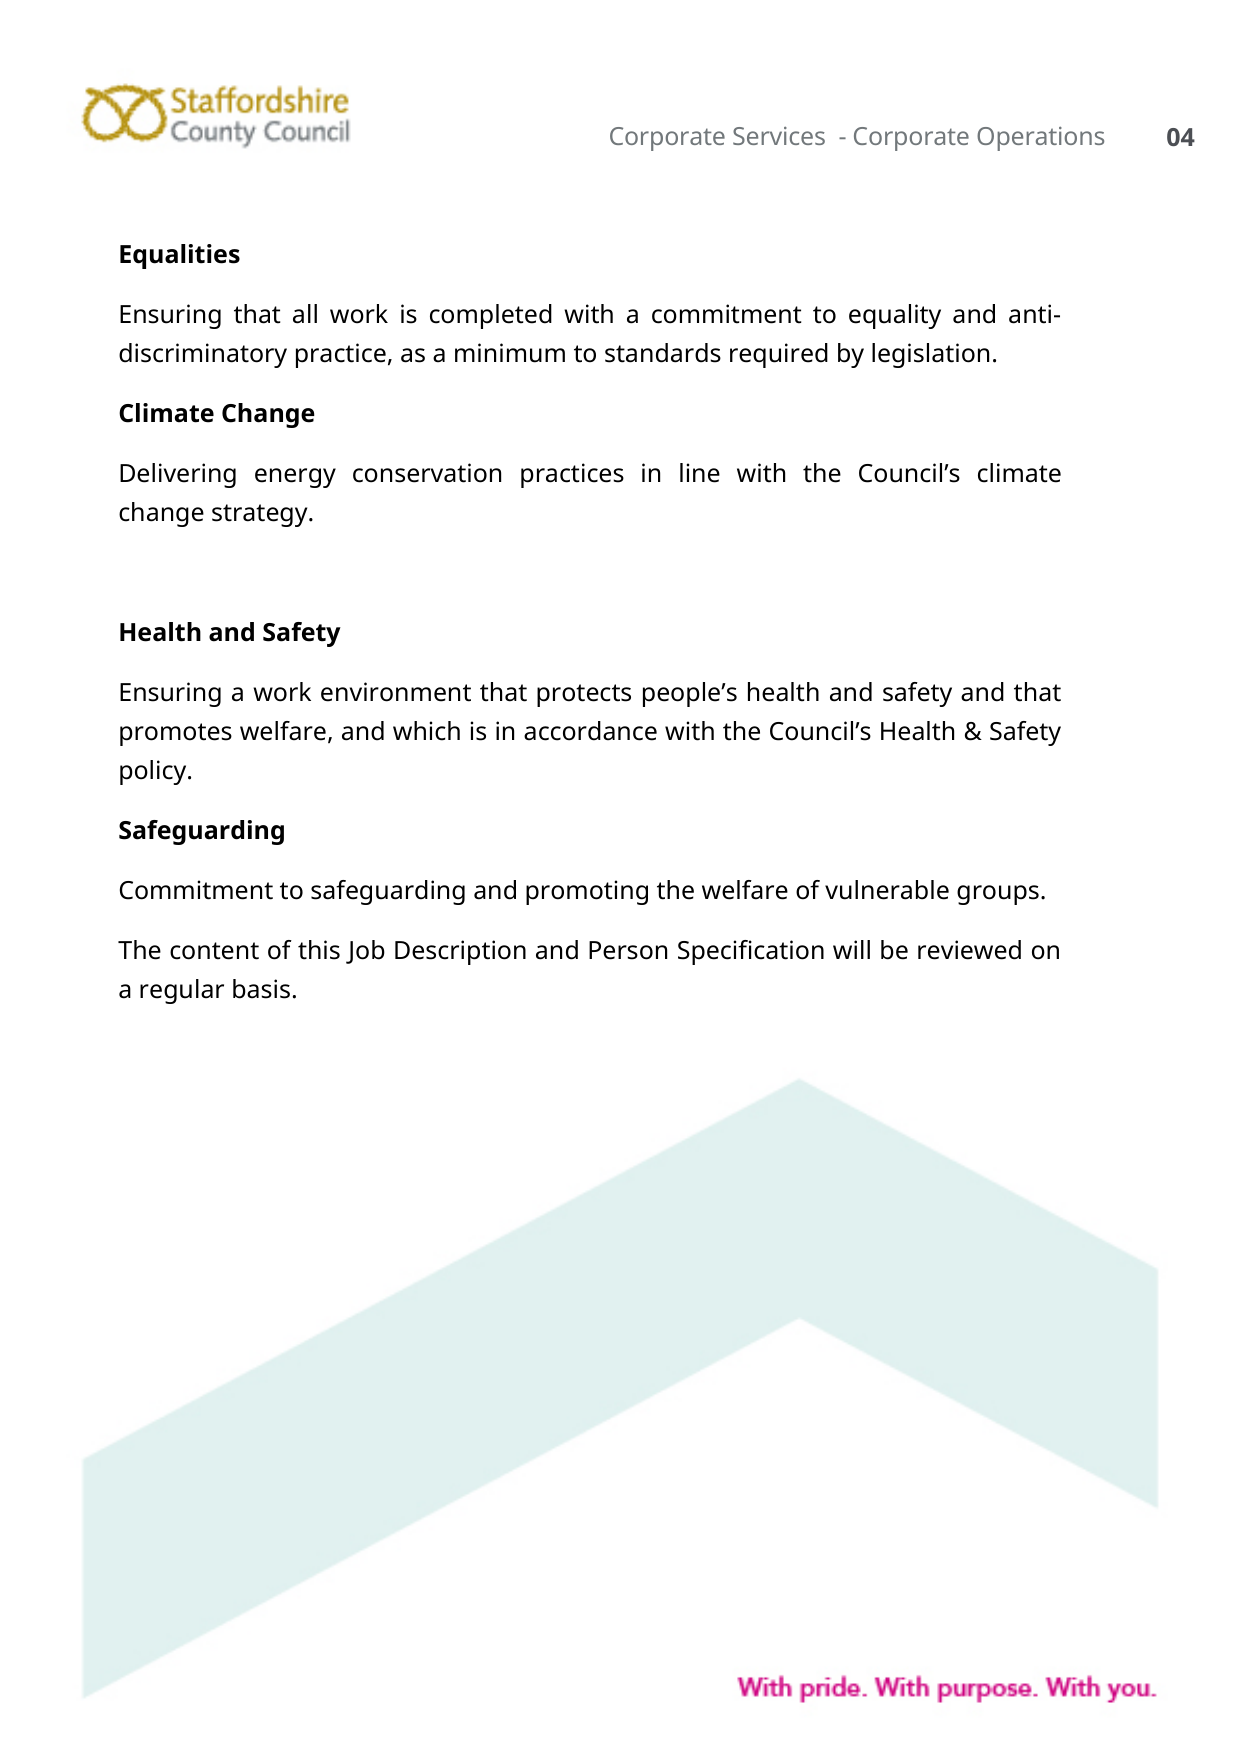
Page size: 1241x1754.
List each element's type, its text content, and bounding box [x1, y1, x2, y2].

text Ensuring a work environment that protects people’s health and safety and that promotes welfare, and which is in accordance with the Council’s Health & Safety policy. [118, 674, 1063, 787]
text Climate Change [118, 395, 1063, 429]
text Delivering energy conservation practices in line with the Council’s climate change strategy. [118, 455, 1063, 529]
text Health and Safety [118, 614, 1063, 649]
text Ensuring that all work is completed with a commitment to equality and anti-discriminatory practice, as a minimum to standards required by legislation. [118, 296, 1063, 369]
text Commitment to safeguarding and promoting the welfare of vulnerable groups. [118, 873, 1063, 907]
text Safeguarding [118, 813, 1063, 847]
text The content of this Job Description and Person Specification will be reviewed on a regular basis. [118, 933, 1063, 1006]
text Equalities [118, 236, 1063, 270]
picture [1, 3, 1240, 1754]
